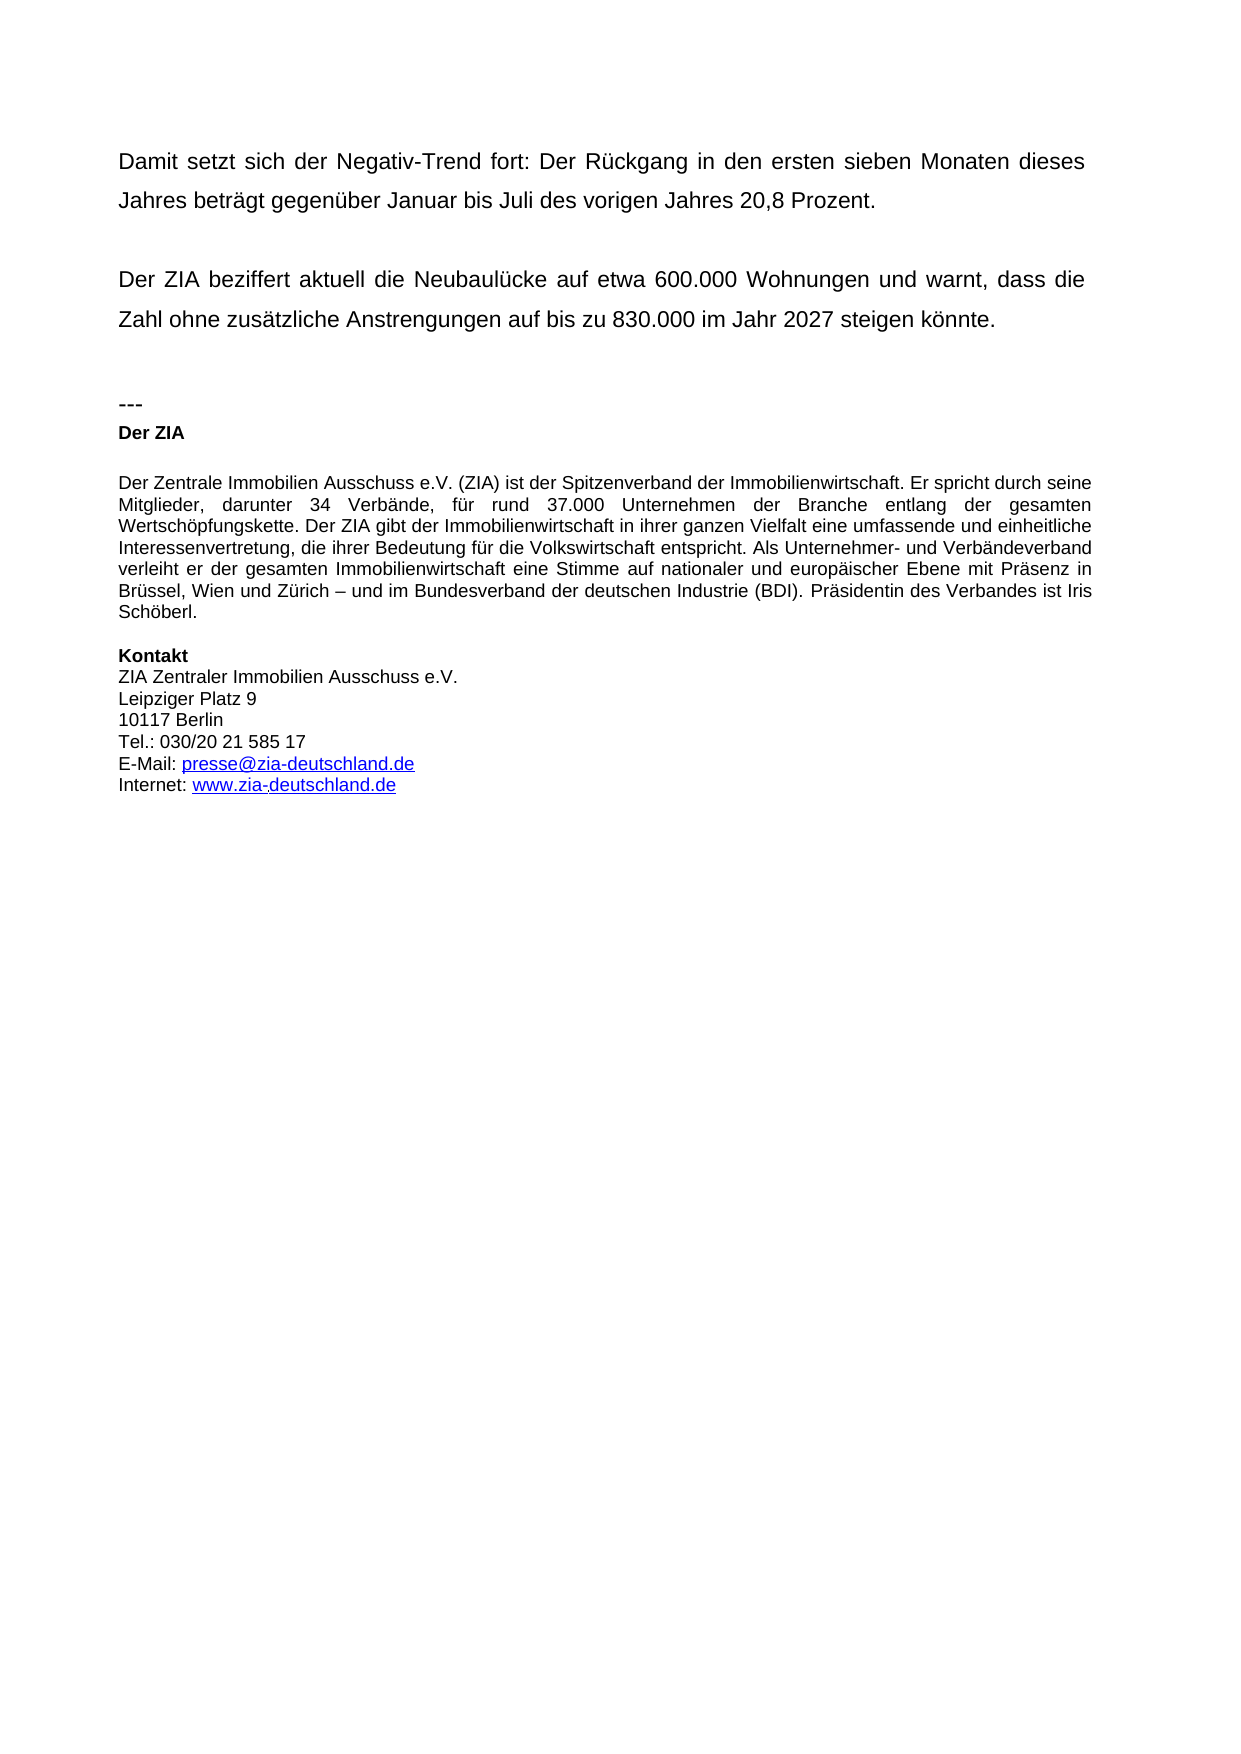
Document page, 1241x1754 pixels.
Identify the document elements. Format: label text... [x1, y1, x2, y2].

text Tel.: 030/20 21 585 17 [118, 731, 1092, 752]
text Der Zentrale Immobilien Ausschuss e.V. (ZIA) ist der Spitzenverband der Immobilienwirtschaft. Er spricht durch seine Mitglieder, darunter 34 Verbände, für rund 37.000 Unternehmen der Branche entlang der gesamten Wertschöpfungskette. Der ZIA gibt der Immobilienwirtschaft in ihrer ganzen Vielfalt eine umfassende und einheitliche Interessenvertretung, die ihrer Bedeutung für die Volkswirtschaft entspricht. Als Unternehmer- und Verbändeverband verleiht er der gesamten Immobilienwirtschaft eine Stimme auf nationaler und europäischer Ebene mit Präsenz in Brüssel, Wien und Zürich – und im Bundesverband der deutschen Industrie (BDI). Präsidentin des Verbandes ist Iris Schöberl. [118, 472, 1092, 623]
text Leipziger Platz 9 [118, 688, 1092, 709]
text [118, 148, 1086, 213]
text Der ZIA beziffert aktuell die Neubaulücke auf etwa 600.000 Wohnungen und warnt, dass die Zahl ohne zusätzliche Anstrengungen auf bis zu 830.000 im Jahr 2027 steigen könnte. [118, 266, 1086, 332]
text Internet: www.zia- deutschland.de [118, 774, 1092, 795]
text ZIA Zentraler Immobilien Ausschuss e.V. [118, 666, 1092, 688]
text Kontakt [118, 644, 1092, 666]
text Der ZIA [118, 422, 1092, 472]
text --- [118, 389, 1086, 417]
text E-Mail: presse@zia-deutschland.de [118, 752, 1092, 774]
text 10117 Berlin [118, 709, 1092, 731]
